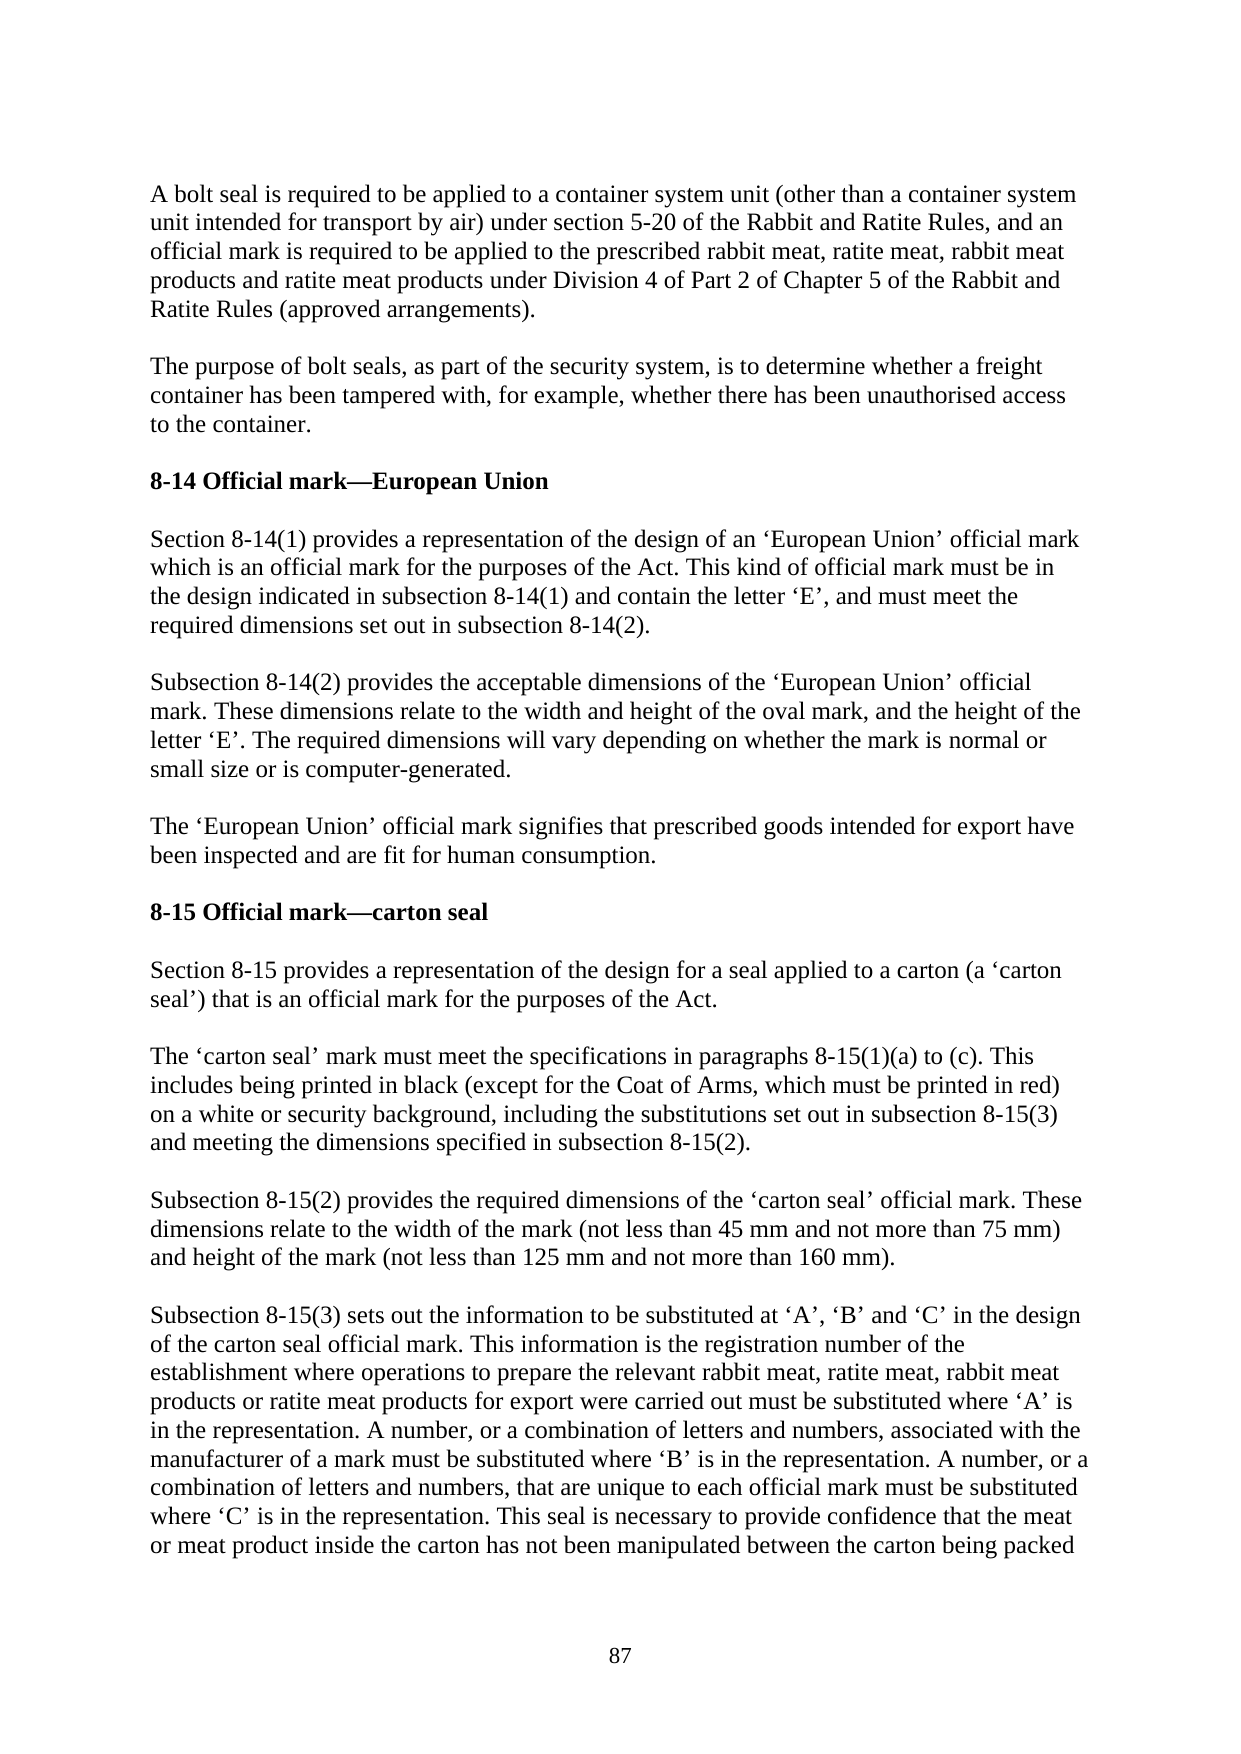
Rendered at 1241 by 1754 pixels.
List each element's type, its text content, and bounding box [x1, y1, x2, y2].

text Section 8-14(1) provides a representation of the design of an ‘European Union’ official mark which is an official mark for the purposes of the Act. This kind of official mark must be in the design indicated in subsection 8-14(1) and contain the letter ‘E’, and must meet the required dimensions set out in subsection 8-14(2). [150, 524, 1090, 639]
text The ‘European Union’ official mark signifies that prescribed goods intended for export have been inspected and are fit for human consumption. [150, 811, 1090, 869]
text The ‘carton seal’ mark must meet the specifications in paragraphs 8-15(1)(a) to (c). This includes being printed in black (except for the Coat of Arms, which must be printed in red) on a white or security background, including the substitutions set out in subsection 8-15(3) and meeting the dimensions specified in subsection 8-15(2). [150, 1041, 1090, 1156]
text Section 8-15 provides a representation of the design for a seal applied to a carton (a ‘carton seal’) that is an official mark for the purposes of the Act. [150, 955, 1090, 1012]
text Subsection 8-14(2) provides the acceptable dimensions of the ‘European Union’ official mark. These dimensions relate to the width and height of the oval mark, and the height of the letter ‘E’. The required dimensions will vary depending on whether the mark is normal or small size or is computer-generated. [150, 667, 1090, 782]
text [150, 1300, 1090, 1559]
text A bolt seal is required to be applied to a container system unit (other than a container system unit intended for transport by air) under section 5-20 of the Rabbit and Ratite Rules, and an official mark is required to be applied to the prescribed rabbit meat, ratite meat, rabbit meat products and ratite meat products under Division 4 of Part 2 of Chapter 5 of the Rabbit and Ratite Rules (approved arrangements). [150, 179, 1090, 322]
text 8-15 Official mark—carton seal [150, 897, 1090, 926]
text 8-14 Official mark—European Union [150, 466, 1090, 495]
text The purpose of bolt seals, as part of the security system, is to determine whether a freight container has been tampered with, for example, whether there has been unauthorised access to the container. [150, 351, 1090, 437]
text Subsection 8-15(2) provides the required dimensions of the ‘carton seal’ official mark. These dimensions relate to the width of the mark (not less than 45 mm and not more than 75 mm) and height of the mark (not less than 125 mm and not more than 160 mm). [150, 1185, 1090, 1271]
